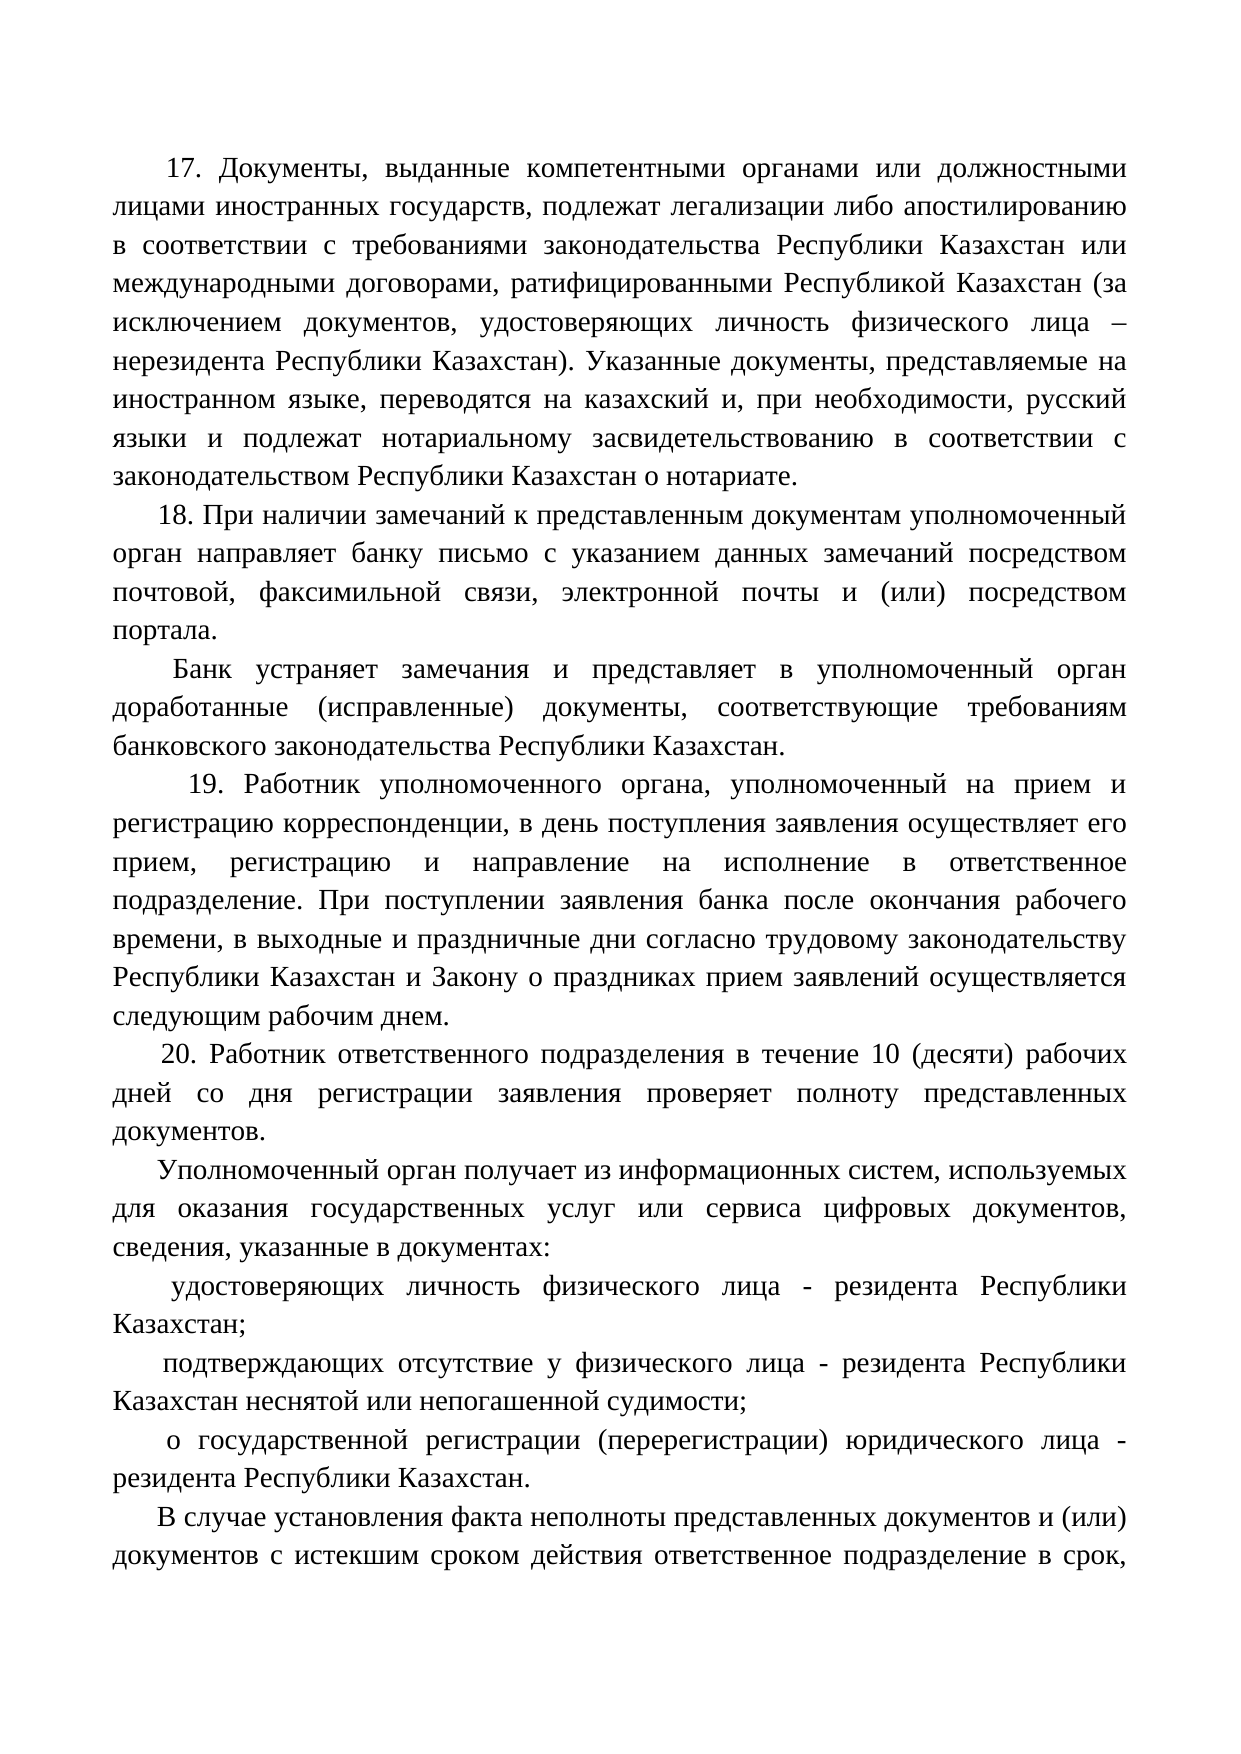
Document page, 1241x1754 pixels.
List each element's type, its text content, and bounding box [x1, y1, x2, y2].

text Уполномоченный орган получает из информационных систем, используемых для оказания государственных услуг или сервиса цифровых документов, сведения, указанные в документах: [112, 1152, 1128, 1263]
text 20. Работник ответственного подразделения в течение 10 (десяти) рабочих дней со дня регистрации заявления проверяет полноту представленных документов. [112, 1036, 1128, 1147]
text удостоверяющих личность физического лица - резидента Республики Казахстан; [112, 1268, 1128, 1340]
text 17. Документы, выданные компетентными органами или должностными лицами иностранных государств, подлежат легализации либо апостилированию в соответствии с требованиями законодательства Республики Казахстан или международными договорами, ратифицированными Республикой Казахстан (за исключением документов, удостоверяющих личность физического лица – нерезидента Республики Казахстан). Указанные документы, представляемые на иностранном языке, переводятся на казахский и, при необходимости, русский языки и подлежат нотариальному засвидетельствованию в соответствии с законодательством Республики Казахстан о нотариате. [112, 150, 1128, 492]
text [112, 1499, 1128, 1571]
text подтверждающих отсутствие у физического лица - резидента Республики Казахстан неснятой или непогашенной судимости; [112, 1345, 1128, 1417]
text 18. При наличии замечаний к представленным документам уполномоченный орган направляет банку письмо с указанием данных замечаний посредством почтовой, факсимильной связи, электронной почты и (или) посредством портала. [112, 497, 1128, 646]
text о государственной регистрации (перерегистрации) юридического лица - резидента Республики Казахстан. [112, 1422, 1128, 1494]
text Банк устраняет замечания и представляет в уполномоченный орган доработанные (исправленные) документы, соответствующие требованиям банковского законодательства Республики Казахстан. [112, 651, 1128, 762]
text 19. Работник уполномоченного органа, уполномоченный на прием и регистрацию корреспонденции, в день поступления заявления осуществляет его прием, регистрацию и направление на исполнение в ответственное подразделение. При поступлении заявления банка после окончания рабочего времени, в выходные и праздничные дни согласно трудовому законодательству Республики Казахстан и Закону о праздниках прием заявлений осуществляется следующим рабочим днем. [112, 767, 1128, 1031]
